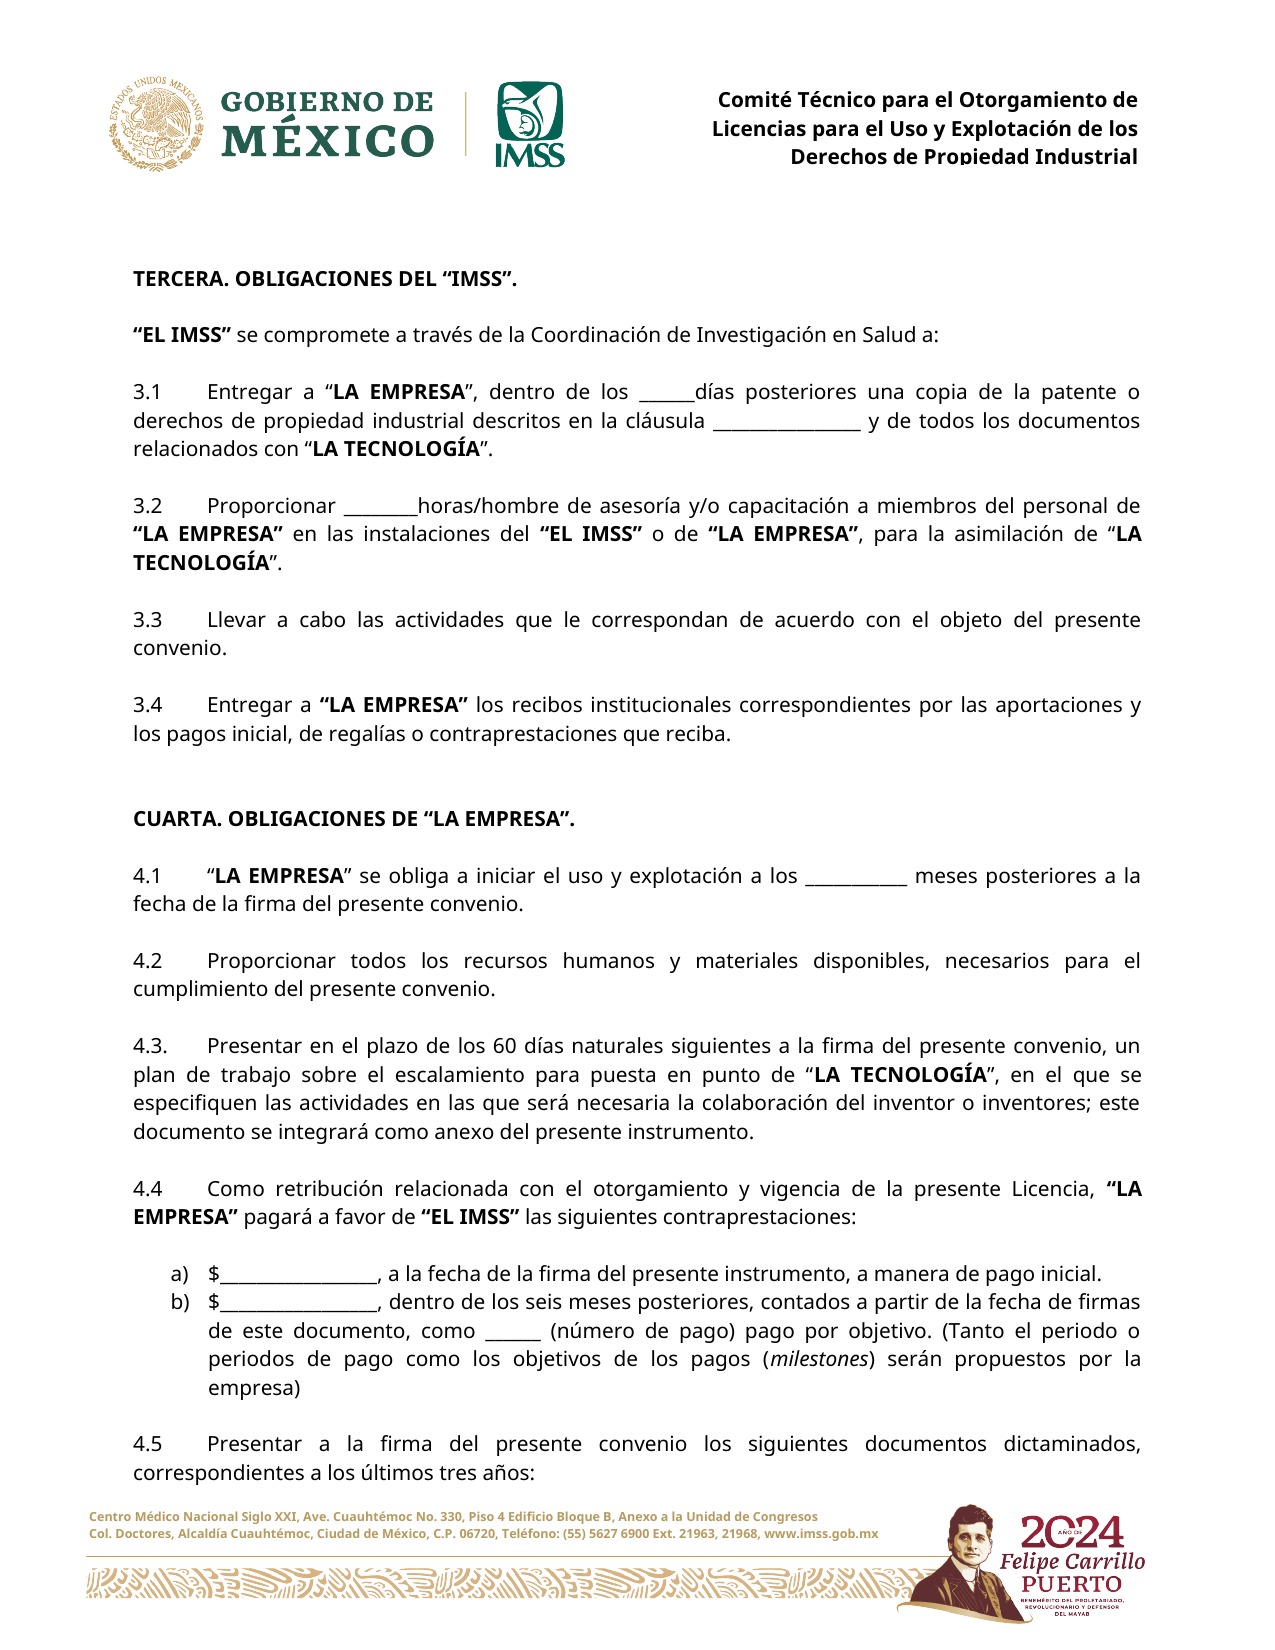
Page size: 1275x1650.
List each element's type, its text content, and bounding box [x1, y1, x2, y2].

text 3.1 Entregar a “LA EMPRESA”, dentro de los ______días posteriores una copia de la patente o derechos de propiedad industrial descritos en la cláusula ________________ y de todos los documentos relacionados con “LA TECNOLOGÍA”. [133, 377, 1142, 463]
text 4.5 Presentar a la firma del presente convenio los siguientes documentos dictaminados, correspondientes a los últimos tres años: [133, 1429, 1142, 1486]
text 3.4 Entregar a “LA EMPRESA” los recibos institucionales correspondientes por las aportaciones y los pagos inicial, de regalías o contraprestaciones que reciba. [133, 690, 1142, 747]
text “EL IMSS” se compromete a través de la Coordinación de Investigación en Salud a: [133, 321, 1142, 349]
text 4.3. Presentar en el plazo de los 60 días naturales siguientes a la firma del presente convenio, un plan de trabajo sobre el escalamiento para puesta en punto de “LA TECNOLOGÍA”, en el que se especifiquen las actividades en las que será necesaria la colaboración del inventor o inventores; este documento se integrará como anexo del presente instrumento. [133, 1031, 1142, 1145]
text TERCERA. OBLIGACIONES DEL “IMSS”. [133, 264, 1142, 292]
text 4.2 Proporcionar todos los recursos humanos y materiales disponibles, necesarios para el cumplimiento del presente convenio. [133, 946, 1142, 1003]
text 3.3 Llevar a cabo las actividades que le correspondan de acuerdo con el objeto del presente convenio. [133, 605, 1142, 662]
text 4.1 “LA EMPRESA” se obliga a iniciar el uso y explotación a los ___________ meses posteriores a la fecha de la firma del presente convenio. [133, 861, 1142, 918]
list $_________________, dentro de los seis meses posteriores, contados a partir de la fecha de firmas de este documento, como ______ (número de pago) pago por objetivo. (Tanto el periodo o periodos de pago como los objetivos de los pagos (milestones) serán propuestos por la empresa) [170, 1287, 1142, 1401]
picture [7, 1498, 1256, 1640]
picture [86, 50, 612, 193]
text CUARTA. OBLIGACIONES DE “LA EMPRESA”. [133, 804, 1142, 832]
text 4.4 Como retribución relacionada con el otorgamiento y vigencia de la presente Licencia, “LA EMPRESA” pagará a favor de “EL IMSS” las siguientes contraprestaciones: [133, 1174, 1142, 1231]
text 3.2 Proporcionar ________horas/hombre de asesoría y/o capacitación a miembros del personal de “LA EMPRESA” en las instalaciones del “EL IMSS” o de “LA EMPRESA”, para la asimilación de “LA TECNOLOGÍA”. [133, 491, 1142, 576]
list $_________________, a la fecha de la firma del presente instrumento, a manera de pago inicial. [170, 1259, 1142, 1287]
